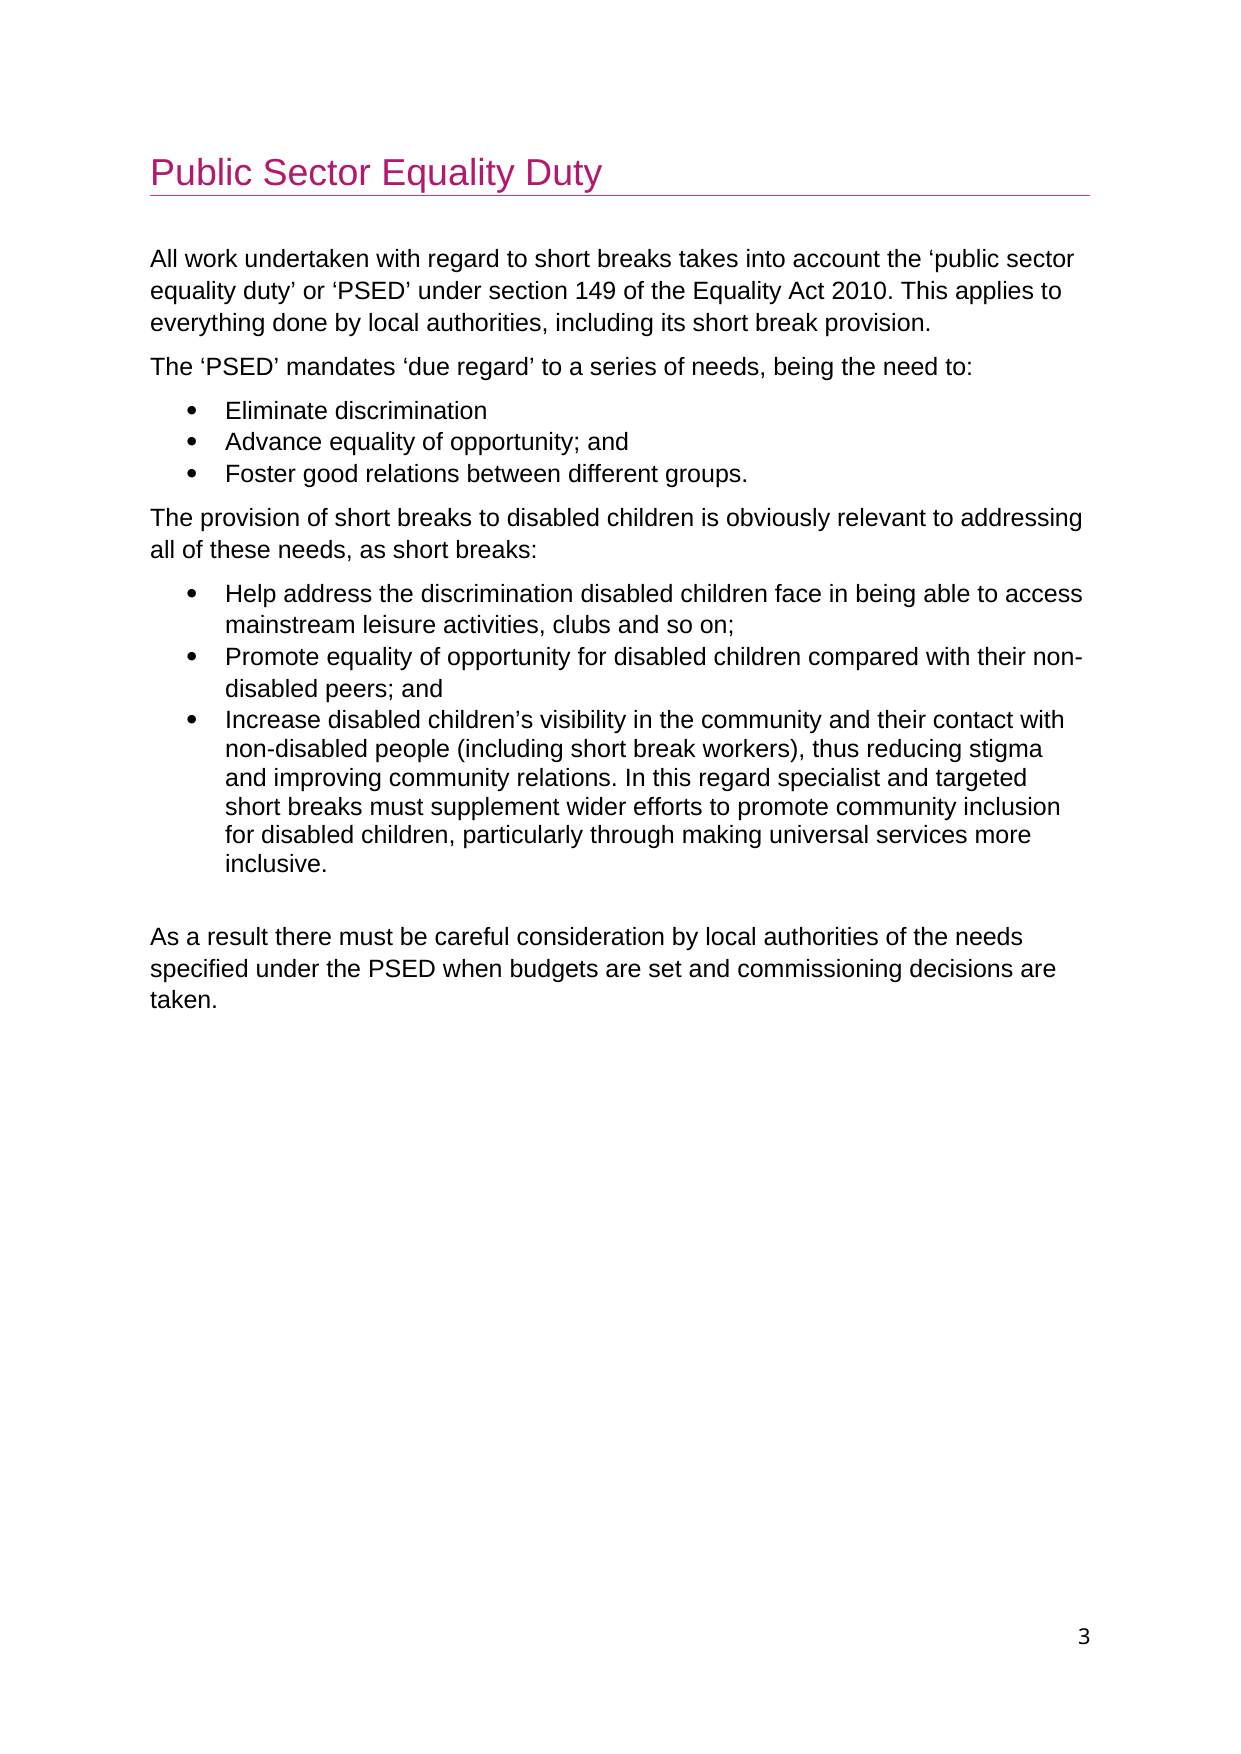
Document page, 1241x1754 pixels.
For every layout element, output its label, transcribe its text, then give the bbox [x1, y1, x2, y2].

list Help address the discrimination disabled children face in being able to access mainstream leisure activities, clubs and so on; [187, 579, 1090, 639]
text The ‘PSED’ mandates ‘due regard’ to a series of needs, being the need to: [150, 352, 1090, 380]
list Advance equality of opportunity; and [187, 427, 1090, 456]
list Eliminate discrimination [187, 396, 1090, 424]
text The provision of short breaks to disabled children is obviously relevant to addressing all of these needs, as short breaks: [150, 503, 1090, 563]
list Foster good relations between different groups. [187, 459, 1090, 488]
list Promote equality of opportunity for disabled children compared with their non-disabled peers; and [187, 642, 1090, 702]
text All work undertaken with regard to short breaks takes into account the ‘public sector equality duty’ or ‘PSED’ under section 149 of the Equality Act 2010. This applies to everything done by local authorities, including its short break provision. [150, 244, 1090, 336]
subtitle Public Sector Equality Duty [150, 150, 1090, 195]
list Increase disabled children’s visibility in the community and their contact with non-disabled people (including short break workers), thus reducing stigma and improving community relations. In this regard specialist and targeted short breaks must supplement wider efforts to promote community inclusion for disabled children, particularly through making universal services more inclusive. [187, 705, 1090, 878]
text As a result there must be careful consideration by local authorities of the needs specified under the PSED when budgets are set and commissioning decisions are taken. [150, 922, 1090, 1014]
